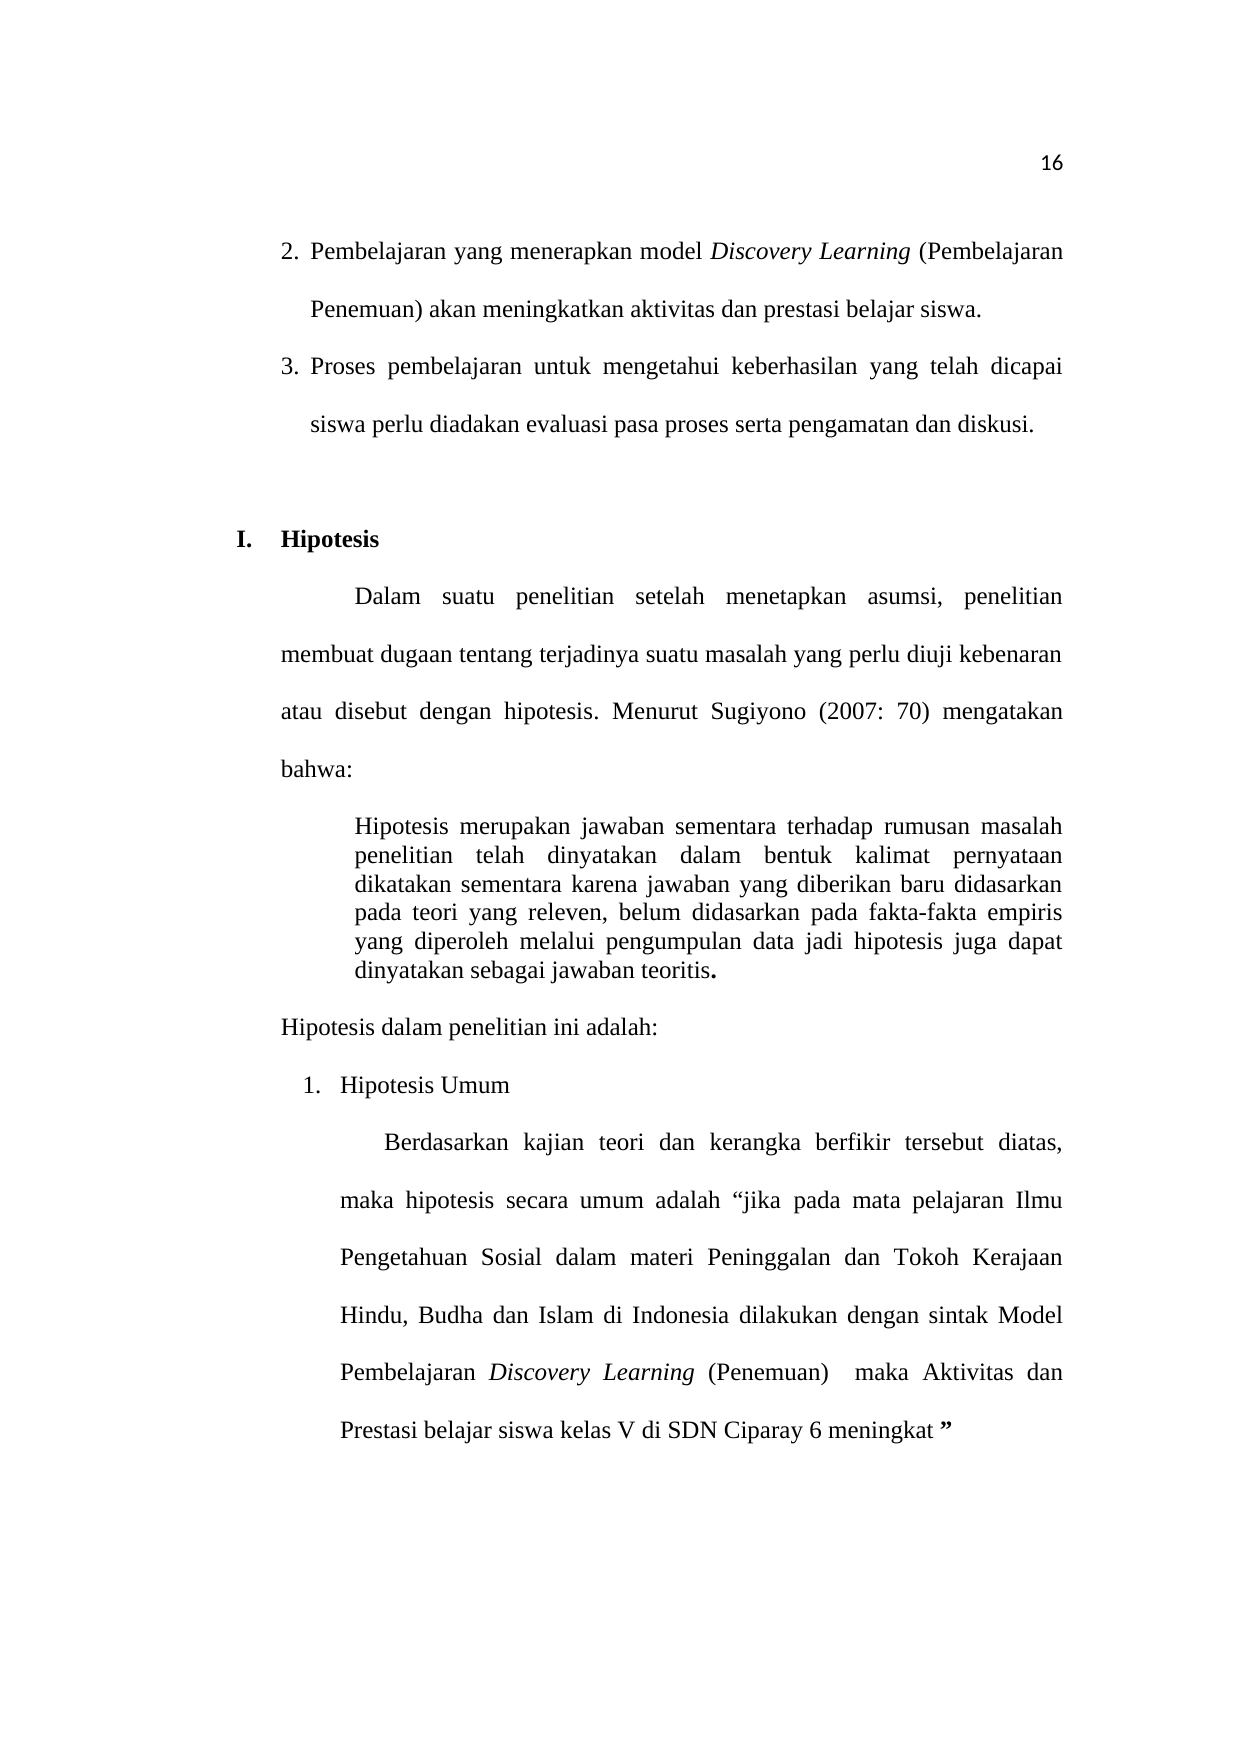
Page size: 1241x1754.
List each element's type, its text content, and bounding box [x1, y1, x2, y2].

list Hipotesis [236, 524, 1063, 552]
list Hipotesis merupakan jawaban sementara terhadap rumusan masalah penelitian telah dinyatakan dalam bentuk kalimat pernyataan dikatakan sementara karena jawaban yang diberikan baru didasarkan pada teori yang releven, belum didasarkan pada fakta-fakta empiris yang diperoleh melalui pengumpulan data jadi hipotesis juga dapat dinyatakan sebagai jawaban teoritis. [354, 811, 1063, 984]
list Pembelajaran yang menerapkan model Discovery Learning (Pembelajaran Penemuan) akan meningkatkan aktivitas dan prestasi belajar siswa. [281, 236, 1063, 322]
list Berdasarkan kajian teori dan kerangka berfikir tersebut diatas, maka hipotesis secara umum adalah “jika pada mata pelajaran Ilmu Pengetahuan Sosial dalam materi Peninggalan dan Tokoh Kerajaan Hindu, Budha dan Islam di Indonesia dilakukan dengan sintak Model Pembelajaran Discovery Learning (Penemuan) maka Aktivitas dan Prestasi belajar siswa kelas V di SDN Ciparay 6 meningkat ” [340, 1127, 1063, 1444]
list Proses pembelajaran untuk mengetahui keberhasilan yang telah dicapai siswa perlu diadakan evaluasi pasa proses serta pengamatan dan diskusi. [281, 351, 1063, 437]
list Dalam suatu penelitian setelah menetapkan asumsi, penelitian membuat dugaan tentang terjadinya suatu masalah yang perlu diuji kebenaran atau disebut dengan hipotesis. Menurut Sugiyono (2007: 70) mengatakan bahwa: [281, 581, 1063, 782]
list Hipotesis Umum [302, 1070, 1063, 1099]
list Hipotesis dalam penelitian ini adalah: [281, 1012, 1063, 1041]
